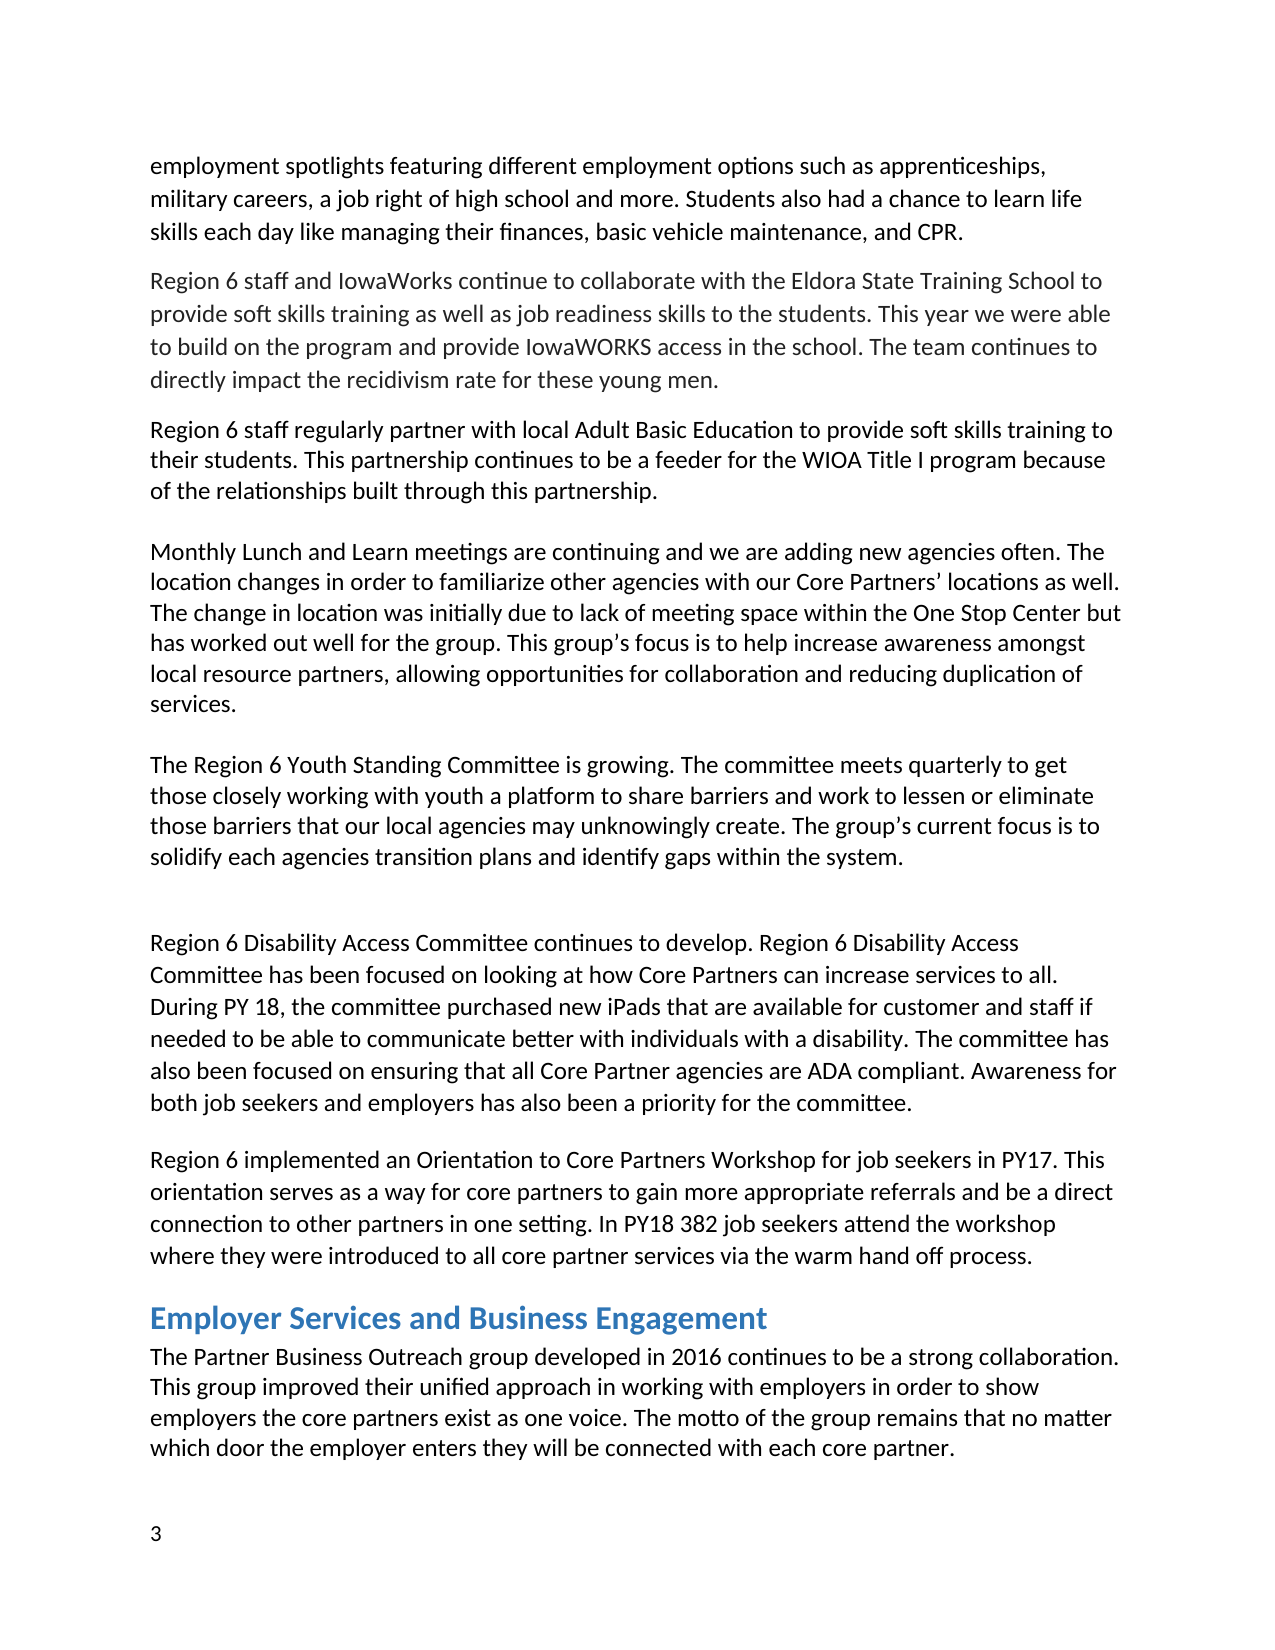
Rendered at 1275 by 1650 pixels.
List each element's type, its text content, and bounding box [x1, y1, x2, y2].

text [150, 150, 1125, 246]
text Region 6 implemented an Orientation to Core Partners Workshop for job seekers in PY17. This orientation serves as a way for core partners to gain more appropriate referrals and be a direct connection to other partners in one setting. In PY18 382 job seekers attend the workshop where they were introduced to all core partner services via the warm hand off process. [150, 1144, 1125, 1270]
text Region 6 staff regularly partner with local Adult Basic Education to provide soft skills training to their students. This partnership continues to be a feeder for the WIOA Title I program because of the relationships built through this partnership. [150, 414, 1125, 505]
text The Region 6 Youth Standing Committee is growing. The committee meets quarterly to get those closely working with youth a platform to share barriers and work to lessen or eliminate those barriers that our local agencies may unknowingly create. The group’s current focus is to solidify each agencies transition plans and identify gaps within the system. [150, 749, 1125, 872]
subtitle Employer Services and Business Engagement [150, 1297, 1125, 1338]
text Region 6 Disability Access Committee continues to develop. Region 6 Disability Access Committee has been focused on looking at how Core Partners can increase services to all. During PY 18, the committee purchased new iPads that are available for customer and staff if needed to be able to communicate better with individuals with a disability. The committee has also been focused on ensuring that all Core Partner agencies are ADA compliant. Awareness for both job seekers and employers has also been a priority for the committee. [150, 927, 1125, 1117]
text The Partner Business Outreach group developed in 2016 continues to be a strong collaboration. This group improved their unified approach in working with employers in order to show employers the core partners exist as one voice. The motto of the group remains that no matter which door the employer enters they will be connected with each core partner. [150, 1341, 1125, 1463]
text Monthly Lunch and Learn meetings are continuing and we are adding new agencies often. The location changes in order to familiarize other agencies with our Core Partners’ locations as well. The change in location was initially due to lack of meeting space within the One Stop Center but has worked out well for the group. This group’s focus is to help increase awareness amongst local resource partners, allowing opportunities for collaboration and reducing duplication of services. [150, 536, 1125, 719]
text Region 6 staff and IowaWorks continue to collaborate with the Eldora State Training School to provide soft skills training as well as job readiness skills to the students. This year we were able to build on the program and provide IowaWORKS access in the school. The team continues to directly impact the recidivism rate for these young men. [150, 265, 1125, 395]
